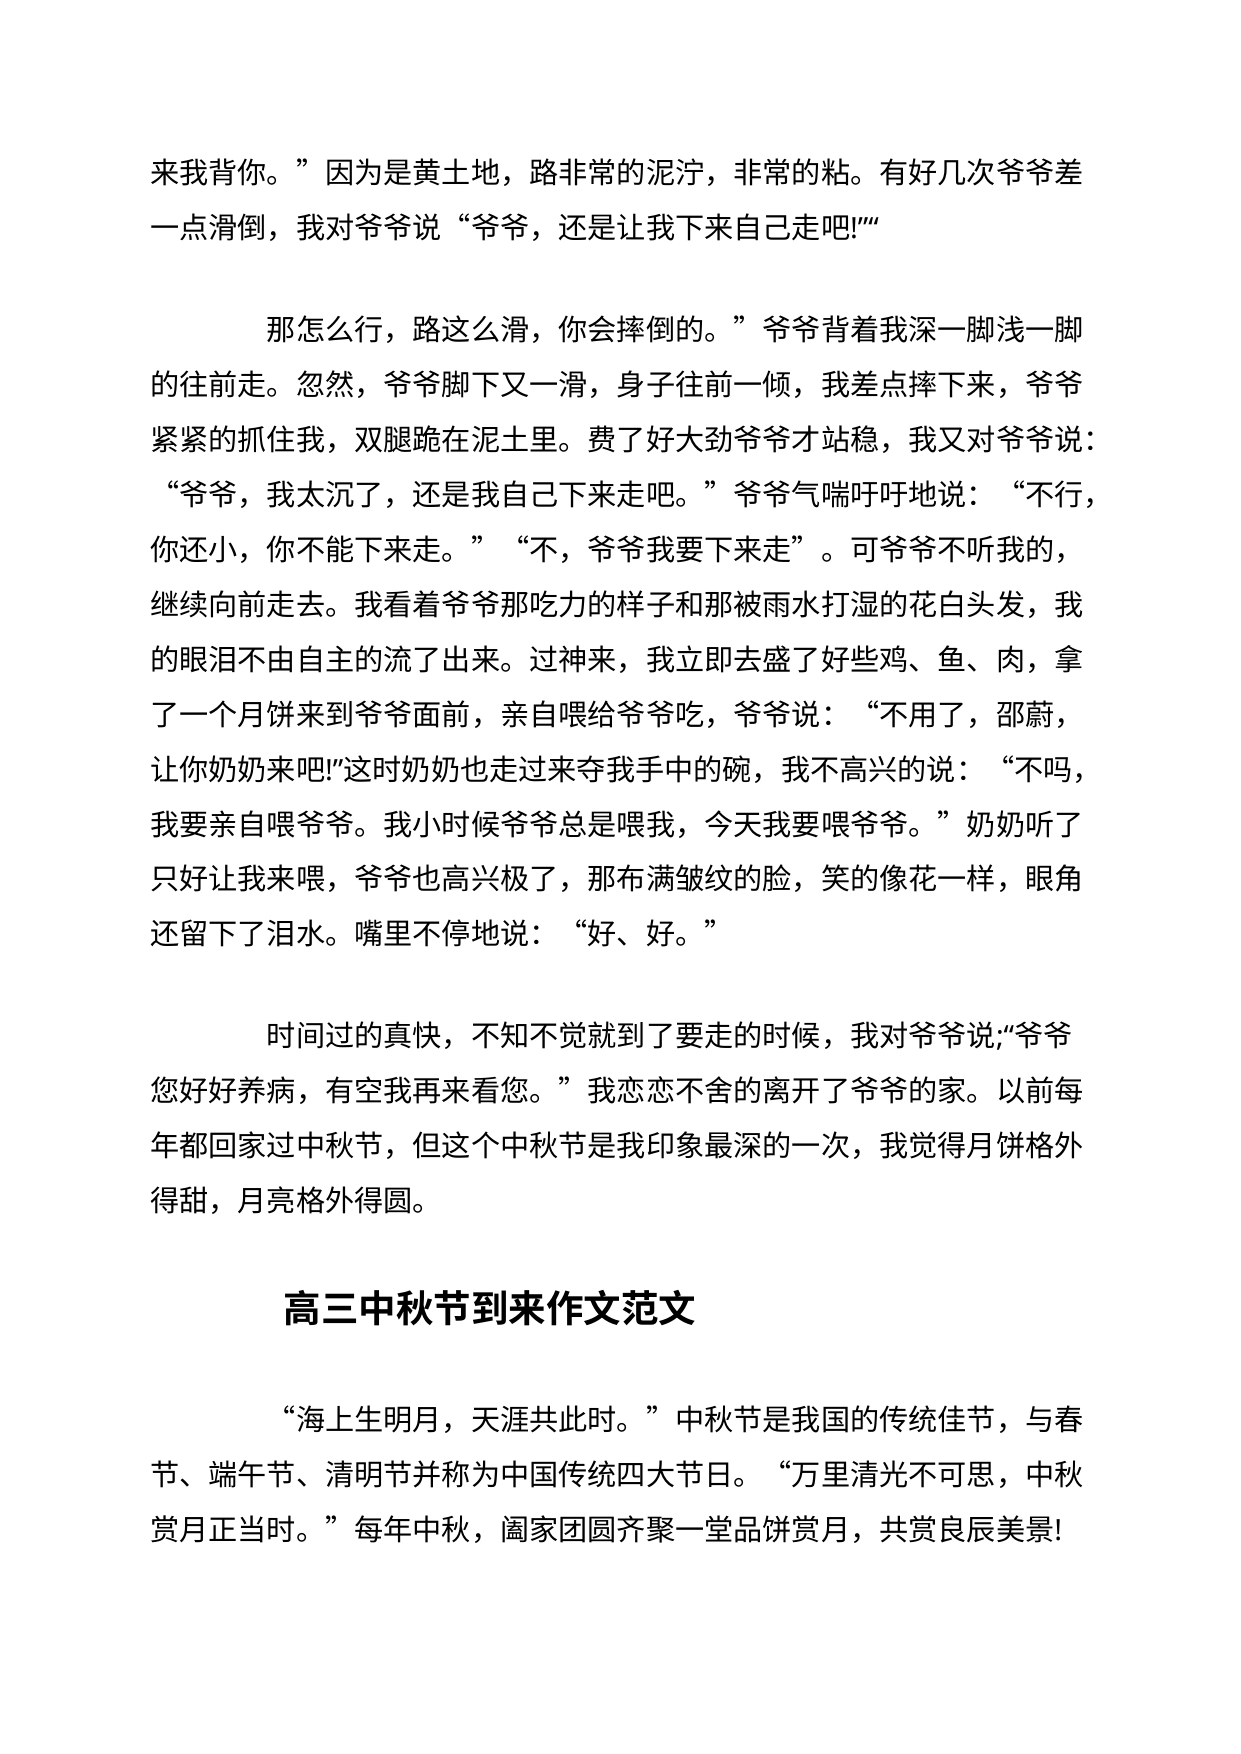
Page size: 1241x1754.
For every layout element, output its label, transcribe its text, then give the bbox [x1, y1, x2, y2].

text “海上生明月，天涯共此时。”中秋节是我国的传统佳节，与春节、端午节、清明节并称为中国传统四大节日。“万里清光不可思，中秋赏月正当时。”每年中秋，阖家团圆齐聚一堂品饼赏月，共赏良辰美景! [150, 1397, 1090, 1549]
text 高三中秋节到来作文范文 [150, 1279, 1090, 1333]
text 时间过的真快，不知不觉就到了要走的时候，我对爷爷说;“爷爷您好好养病，有空我再来看您。”我恋恋不舍的离开了爷爷的家。以前每年都回家过中秋节，但这个中秋节是我印象最深的一次，我觉得月饼格外得甜，月亮格外得圆。 [150, 1013, 1090, 1220]
text 那怎么行，路这么滑，你会摔倒的。”爷爷背着我深一脚浅一脚的往前走。忽然，爷爷脚下又一滑，身子往前一倾，我差点摔下来，爷爷紧紧的抓住我，双腿跪在泥土里。费了好大劲爷爷才站稳，我又对爷爷说：“爷爷，我太沉了，还是我自己下来走吧。”爷爷气喘吁吁地说：“不行，你还小，你不能下来走。”“不，爷爷我要下来走”。可爷爷不听我的，继续向前走去。我看着爷爷那吃力的样子和那被雨水打湿的花白头发，我的眼泪不由自主的流了出来。过神来，我立即去盛了好些鸡、鱼、肉，拿了一个月饼来到爷爷面前，亲自喂给爷爷吃，爷爷说：“不用了，邵蔚，让你奶奶来吧!”这时奶奶也走过来夺我手中的碗，我不高兴的说：“不吗，我要亲自喂爷爷。我小时候爷爷总是喂我，今天我要喂爷爷。”奶奶听了只好让我来喂，爷爷也高兴极了，那布满皱纹的脸，笑的像花一样，眼角还留下了泪水。嘴里不停地说：“好、好。” [150, 307, 1090, 953]
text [150, 150, 1090, 247]
